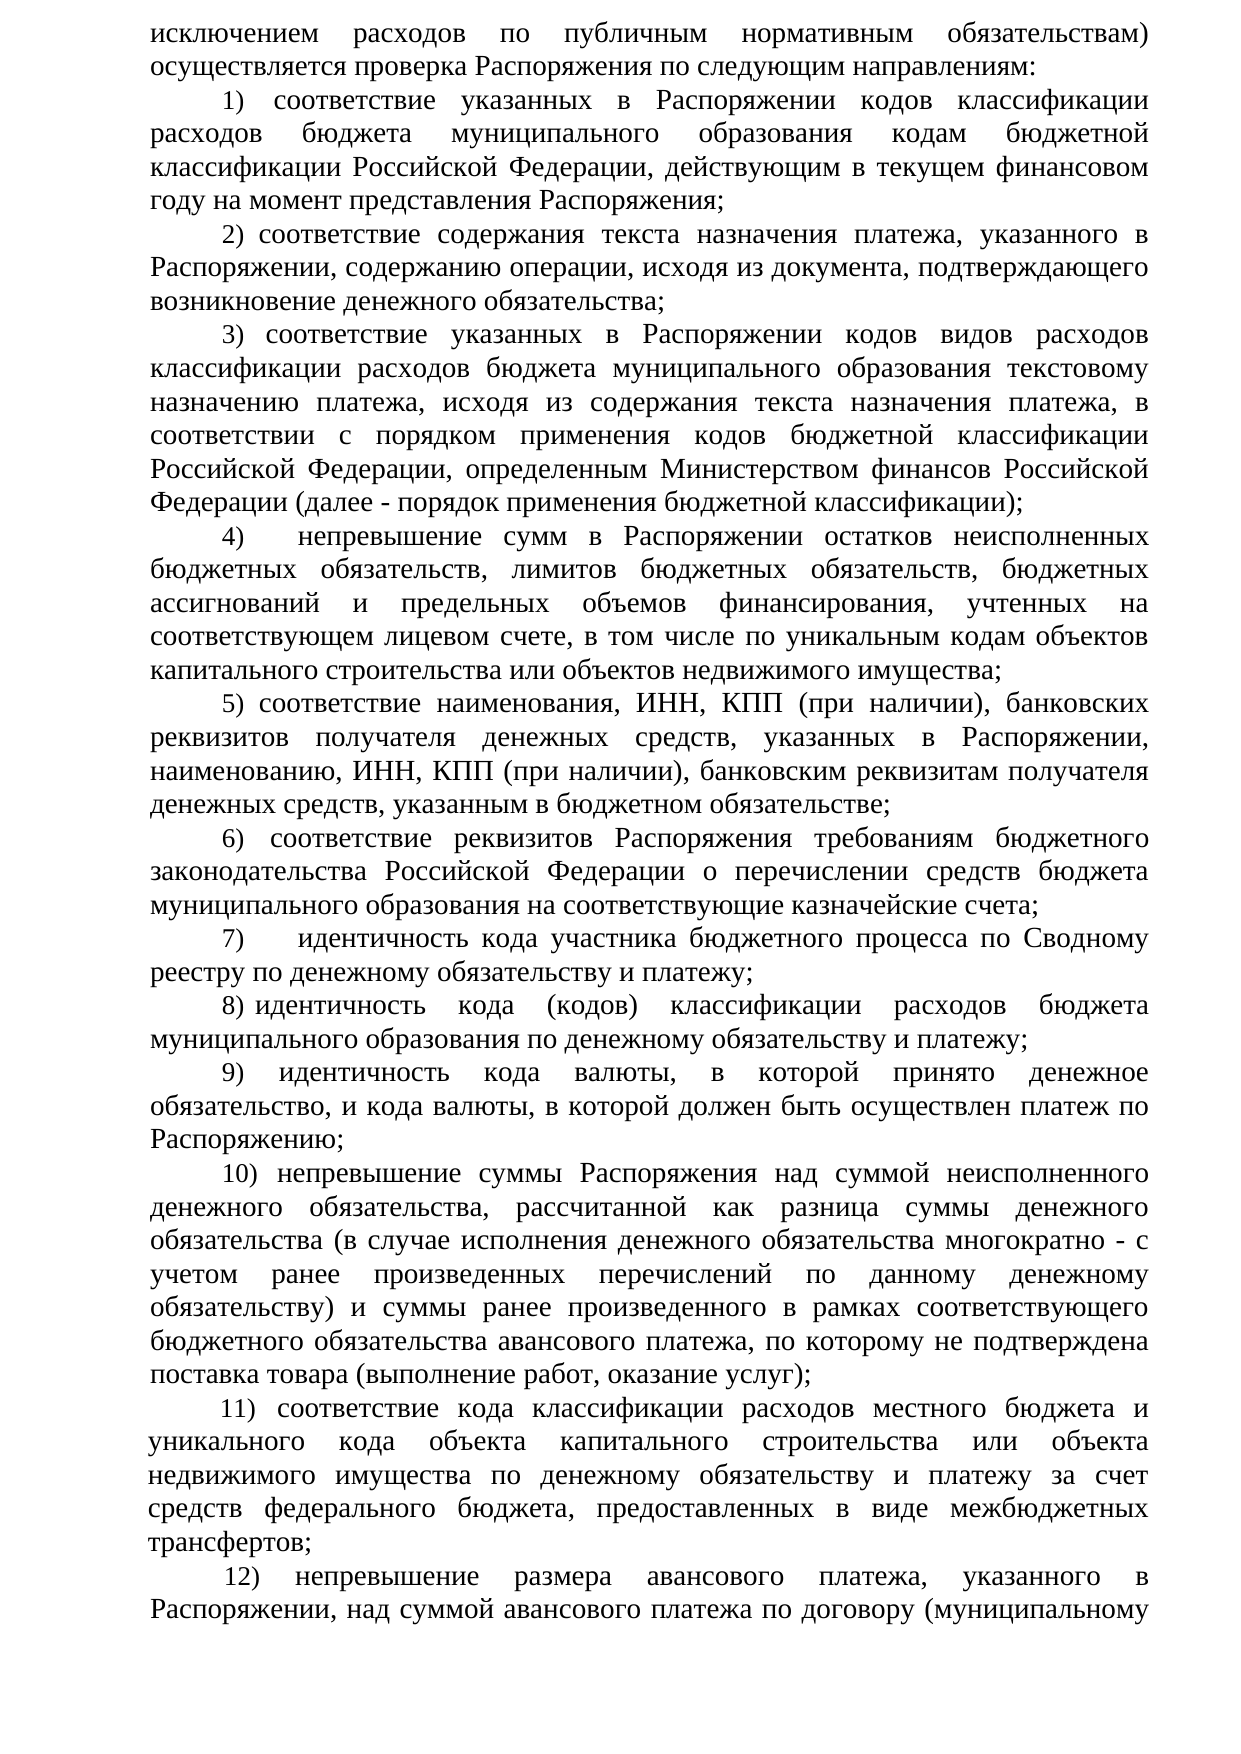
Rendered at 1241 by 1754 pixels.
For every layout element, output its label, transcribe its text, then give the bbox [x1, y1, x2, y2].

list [150, 1558, 1150, 1625]
list идентичность кода участника бюджетного процесса по Сводному реестру по денежному обязательству и платежу; [150, 920, 1150, 987]
list непревышение суммы Распоряжения над суммой неисполненного денежного обязательства, рассчитанной как разница суммы денежного обязательства (в случае исполнения денежного обязательства многократно - с учетом ранее произведенных перечислений по данному денежному обязательству) и суммы ранее произведенного в рамках соответствующего бюджетного обязательства авансового платежа, по которому не подтверждена поставка товара (выполнение работ, оказание услуг); [150, 1155, 1150, 1390]
list соответствие указанных в Распоряжении кодов классификации расходов бюджета муниципального образования кодам бюджетной классификации Российской Федерации, действующим в текущем финансовом году на момент представления Распоряжения; [150, 82, 1150, 216]
list соответствие содержания текста назначения платежа, указанного в Распоряжении, содержанию операции, исходя из документа, подтверждающего возникновение денежного обязательства; [150, 216, 1150, 317]
list идентичность кода (кодов) классификации расходов бюджета муниципального образования по денежному обязательству и платежу; [150, 987, 1150, 1054]
list идентичность кода валюты, в которой принято денежное обязательство, и кода валюты, в которой должен быть осуществлен платеж по Распоряжению; [150, 1054, 1150, 1155]
list соответствие реквизитов Распоряжения требованиям бюджетного законодательства Российской Федерации о перечислении средств бюджета муниципального образования на соответствующие казначейские счета; [150, 820, 1150, 920]
list соответствие указанных в Распоряжении кодов видов расходов классификации расходов бюджета муниципального образования текстовому назначению платежа, исходя из содержания текста назначения платежа, в соответствии с порядком применения кодов бюджетной классификации Российской Федерации, определенным Министерством финансов Российской Федерации (далее - порядок применения бюджетной классификации); [150, 317, 1150, 518]
list соответствие наименования, ИНН, КПП (при наличии), банковских реквизитов получателя денежных средств, указанных в Распоряжении, наименованию, ИНН, КПП (при наличии), банковским реквизитам получателя денежных средств, указанным в бюджетном обязательстве; [150, 686, 1150, 820]
list непревышение сумм в Распоряжении остатков неисполненных бюджетных обязательств, лимитов бюджетных обязательств, бюджетных ассигнований и предельных объемов финансирования, учтенных на соответствующем лицевом счете, в том числе по уникальным кодам объектов капитального строительства или объектов недвижимого имущества; [150, 518, 1150, 686]
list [150, 15, 1150, 82]
list соответствие кода классификации расходов местного бюджета и уникального кода объекта капитального строительства или объекта недвижимого имущества по денежному обязательству и платежу за счет средств федерального бюджета, предоставленных в виде межбюджетных трансфертов; [148, 1390, 1150, 1558]
